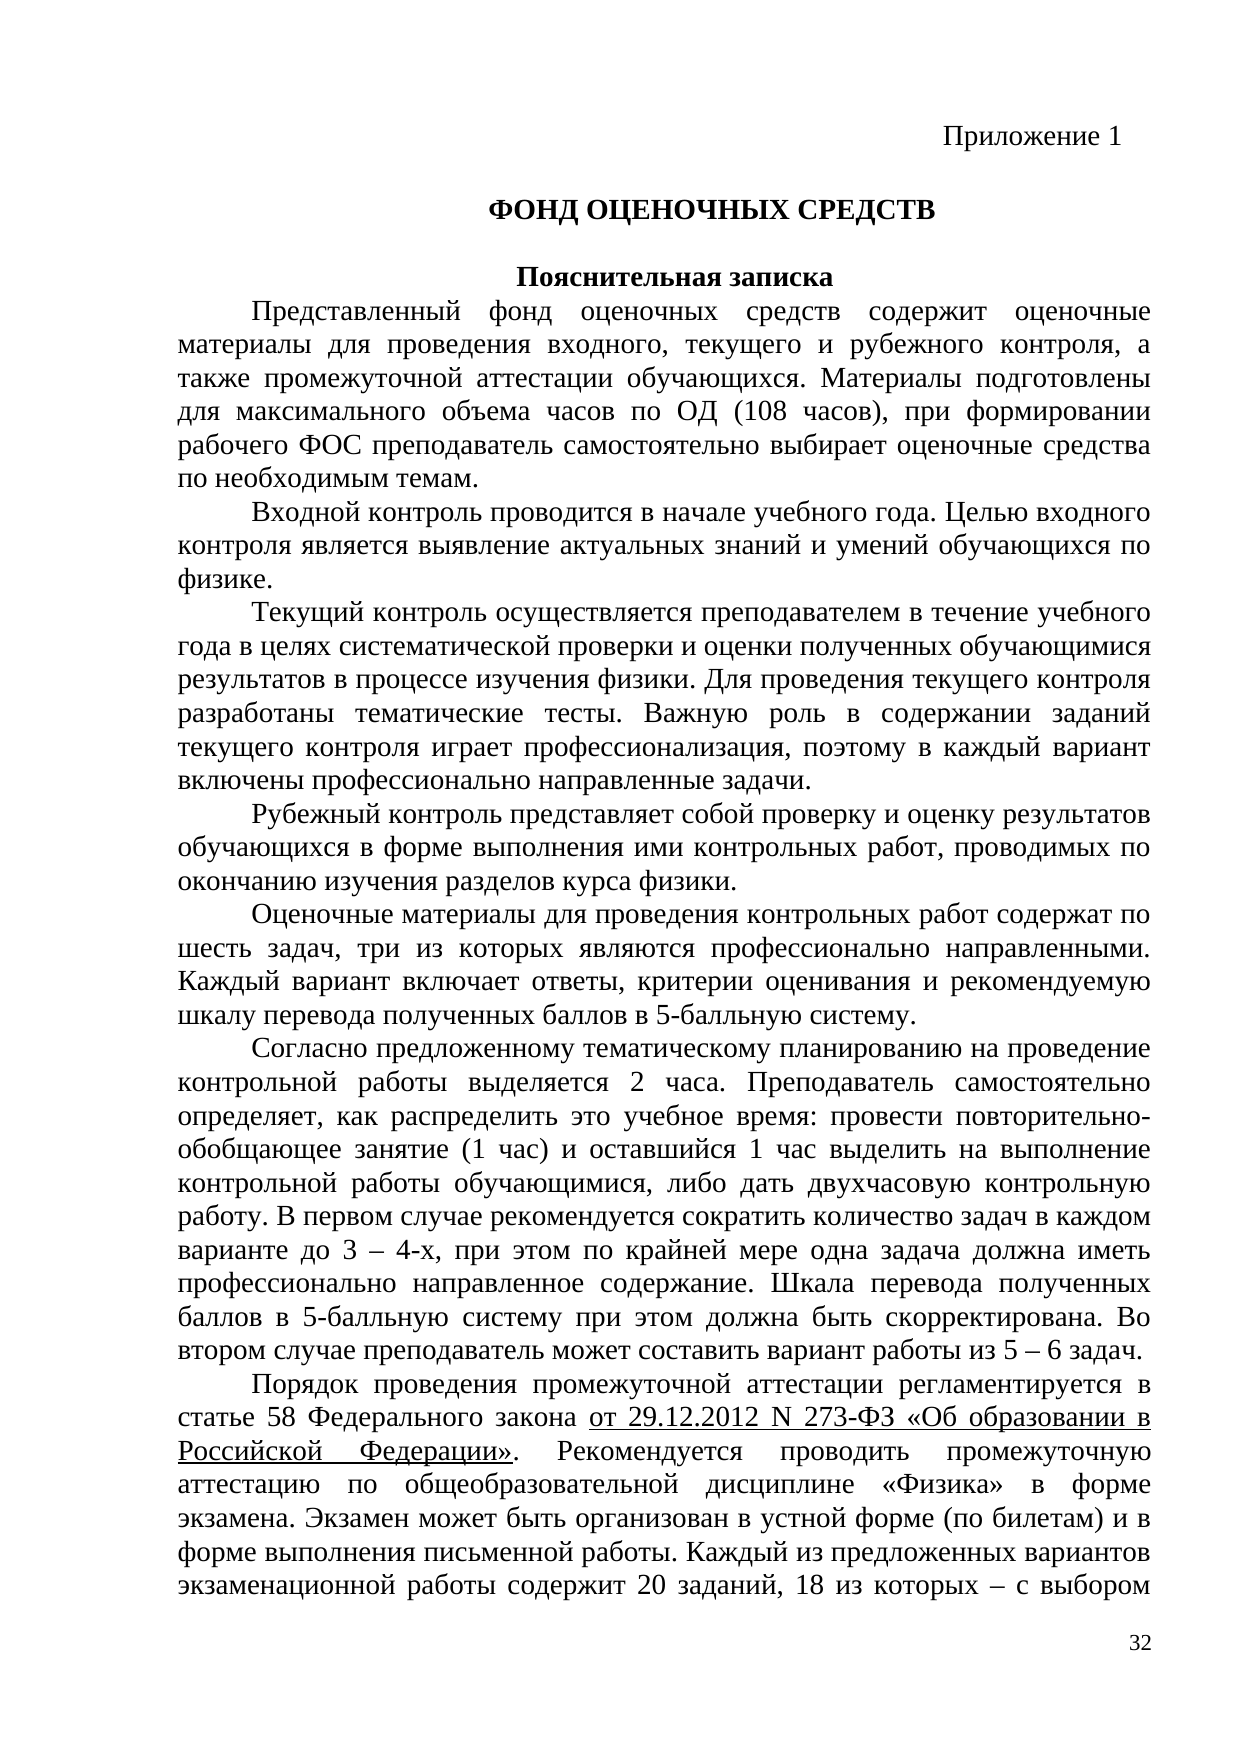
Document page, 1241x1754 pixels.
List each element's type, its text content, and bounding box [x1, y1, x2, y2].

text Оценочные материалы для проведения контрольных работ содержат по шесть задач, три из которых являются профессионально направленными. Каждый вариант включает ответы, критерии оценивания и рекомендуемую шкалу перевода полученных баллов в 5-балльную систему. [177, 896, 1152, 1031]
text Входной контроль проводится в начале учебного года. Целью входного контроля является выявление актуальных знаний и умений обучающихся по физике. [177, 494, 1152, 594]
text Представленный фонд оценочных средств содержит оценочные материалы для проведения входного, текущего и рубежного контроля, а также промежуточной аттестации обучающихся. Материалы подготовлены для максимального объема часов по ОД (108 часов), при формировании рабочего ФОС преподаватель самостоятельно выбирает оценочные средства по необходимым темам. [177, 293, 1152, 494]
subtitle Пояснительная записка [198, 259, 1152, 293]
text Рубежный контроль представляет собой проверку и оценку результатов обучающихся в форме выполнения ими контрольных работ, проводимых по окончанию изучения разделов курса физики. [177, 796, 1152, 896]
list ФОНД ОЦЕНОЧНЫХ СРЕДСТВ [198, 192, 1152, 226]
text Приложение 1 [209, 118, 1122, 152]
text Текущий контроль осуществляется преподавателем в течение учебного года в целях систематической проверки и оценки полученных обучающимися результатов в процессе изучения физики. Для проведения текущего контроля разработаны тематические тесты. Важную роль в содержании заданий текущего контроля играет профессионализация, поэтому в каждый вариант включены профессионально направленные задачи. [177, 594, 1152, 796]
text Согласно предложенному тематическому планированию на проведение контрольной работы выделяется 2 часа. Преподаватель самостоятельно определяет, как распределить это учебное время: провести повторительно-обобщающее занятие (1 час) и оставшийся 1 час выделить на выполнение контрольной работы обучающимися, либо дать двухчасовую контрольную работу. В первом случае рекомендуется сократить количество задач в каждом варианте до 3 – 4-х, при этом по крайней мере одна задача должна иметь профессионально направленное содержание. Шкала перевода полученных баллов в 5-балльную систему при этом должна быть скорректирована. Во втором случае преподаватель может составить вариант работы из 5 – 6 задач. [177, 1031, 1152, 1366]
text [177, 1366, 1152, 1601]
